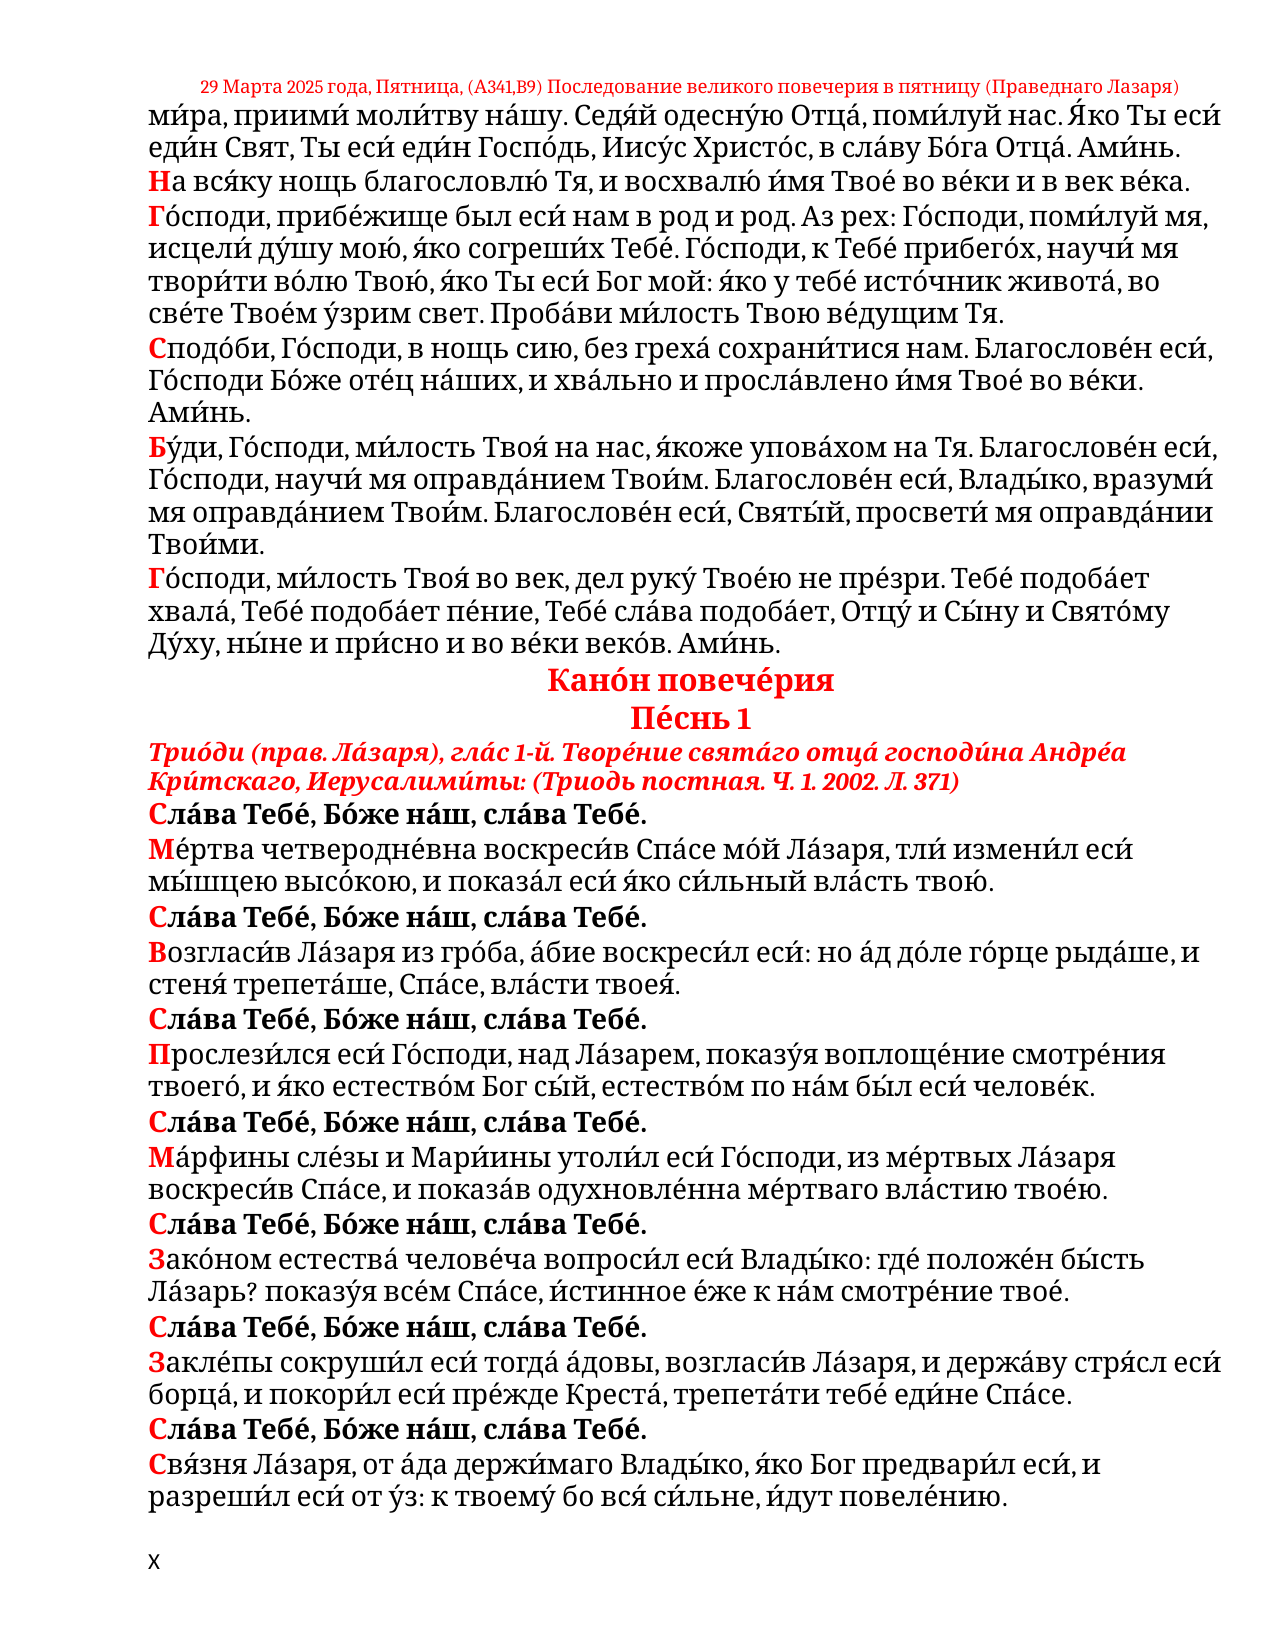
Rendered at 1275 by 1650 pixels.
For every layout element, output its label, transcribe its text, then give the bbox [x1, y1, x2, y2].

text Пе́снь 1 [148, 863, 1233, 899]
text Ме́ртва четверодне́вна воскреси́в Спа́се мо́й Ла́заря, тли́ измени́л еси́ мы́шцею высо́кою, и показа́л еси́ я́ко си́льный вла́сть твою́. [148, 996, 1233, 1061]
text Сла́ва в вы́шних Бо́гу, и на земли́ мир, в челове́цех благоволе́ние. Хва́лим Тя, благослови́м Тя, кла́няем Ти ся, славосло́вим Тя, благодари́м Тя, вели́кия ради сла́вы Твоея́. Го́споди Царю́ Небе́сный, Бо́же О́тче Вседержи́телю, Го́споди Сы́не Единоро́дный Иису́се Христе́ и Святы́й Ду́ше. Го́споди Бо́же, А́гнче Бо́жий, Сы́не Оте́чь, взе́мляй грех ми́ра, поми́луй нас: взе́мляй грехи́ ми́ра, приими́ моли́тву на́шу. Седя́й одесну́ю Отца́, поми́луй нас. Я́ко Ты еси́ еди́н Свят, Ты еси́ еди́н Госпо́дь, Иису́с Христо́с, в сла́ву Бо́га Отца́. Ами́нь. [148, 100, 1233, 326]
text Сла́ва Тебе́, Бо́же на́ш, сла́ва Тебе́. [148, 1063, 1233, 1097]
text Сла́ва Тебе́, Бо́же на́ш, сла́ва Тебе́. [148, 1268, 1233, 1302]
text Ма́рфины сле́зы и Мари́ины утоли́л еси́ Го́споди, из ме́ртвых Ла́заря воскреси́в Спа́се, и показа́в одухновле́нна ме́ртваго вла́стию твое́ю. [148, 1304, 1233, 1368]
text Го́споди, ми́лость Твоя́ во век, дел руку́ Твое́ю не пре́зри. Тебе́ подоба́ет хвала́, Тебе́ подоба́ет пе́ние, Тебе́ сла́ва подоба́ет, Отцу́ и Сы́ну и Свято́му Ду́ху, ны́не и при́сно и во ве́ки веко́в. Ами́нь. [148, 726, 1233, 823]
text Трио́ди (прав. Ла́заря), гла́с 1‑й. Творе́ние свята́го отца́ господи́на Андре́а Кри́тскаго, Иерусалими́ты: (Триодь постная. Ч. 1. 2002. Л. 371) [148, 901, 1233, 958]
text Сла́ва Тебе́, Бо́же на́ш, сла́ва Тебе́. [148, 961, 1233, 994]
text Зако́ном естества́ челове́ча вопроси́л еси́ Влады́ко: где́ положе́н бы́сть Ла́зарь? показу́я все́м Спа́се, и́стинное е́же к на́м смотре́ние твое́. [148, 1406, 1233, 1471]
text Прослези́лся еси́ Го́споди, над Ла́зарем, показу́я воплоще́ние смотре́ния твоего́, и я́ко естество́м Бог сы́й, естество́м по на́м бы́л еси́ челове́к. [148, 1201, 1233, 1266]
text Сподо́би, Го́споди, в нощь сию, без греха́ сохрани́тися нам. Благослове́н еси́, Го́споди Бо́же оте́ц на́ших, и хва́льно и просла́влено и́мя Твое́ во ве́ки. Ами́нь. [148, 495, 1233, 592]
text Сла́ва Тебе́, Бо́же на́ш, сла́ва Тебе́. [148, 1473, 1233, 1507]
text Кано́н повече́рия [148, 825, 1233, 861]
text Сла́ва Тебе́, Бо́же на́ш, сла́ва Тебе́. [148, 1166, 1233, 1199]
text Бу́ди, Го́споди, ми́лость Твоя́ на нас, я́коже упова́хом на Тя. Благослове́н еси́, Го́споди, научи́ мя оправда́нием Твои́м. Благослове́н еси́, Влады́ко, вразуми́ мя оправда́нием Твои́м. Благослове́н еси́, Святы́й, просвети́ мя оправда́нии Твои́ми. [148, 594, 1233, 723]
text На вся́ку нощь благословлю́ Тя, и восхвалю́ и́мя Твое́ во ве́ки и в век ве́ка. [148, 328, 1233, 361]
text Возгласи́в Ла́заря из гро́ба, а́бие воскреси́л еси́: но а́д до́ле го́рце рыда́ше, и стеня́ трепета́ше, Спа́се, вла́сти твоея́. [148, 1099, 1233, 1163]
text Сла́ва Тебе́, Бо́же на́ш, сла́ва Тебе́. [148, 1371, 1233, 1404]
text Го́споди, прибе́жище был еси́ нам в род и род. Аз рех: Го́споди, поми́луй мя, исцели́ ду́шу мою́, я́ко согреши́х Тебе́. Го́споди, к Тебе́ прибего́х, научи́ мя твори́ти во́лю Твою́, я́ко Ты еси́ Бог мой: я́ко у тебе́ исто́чник живота́, во све́те Твое́м у́зрим свет. Проба́ви ми́лость Твою ве́дущим Тя. [148, 363, 1233, 493]
